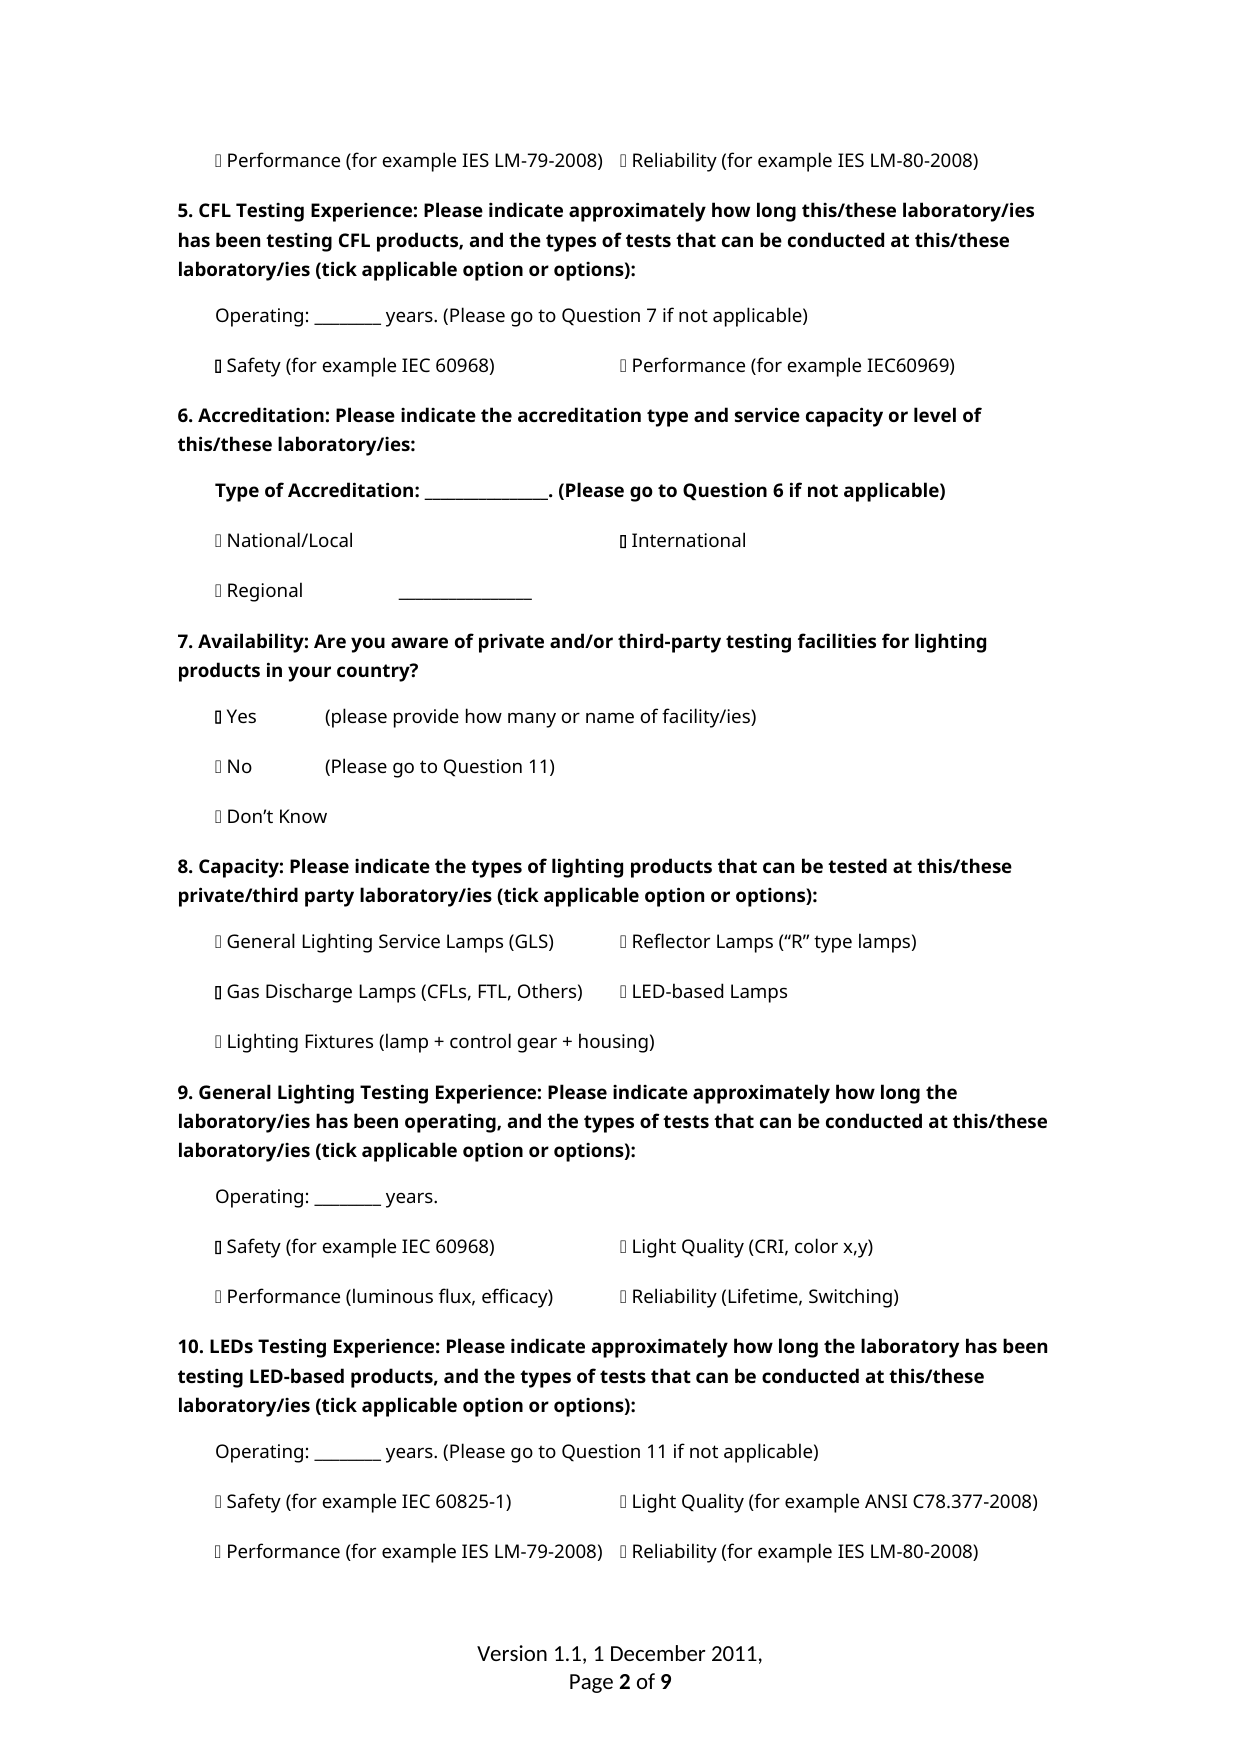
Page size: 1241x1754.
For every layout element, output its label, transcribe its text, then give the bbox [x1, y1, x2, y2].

text Safety (for example IEC 60968) Light Quality (CRI, color x,y) [215, 1233, 1063, 1259]
text Yes (please provide how many or name of facility/ies) [215, 703, 1063, 729]
text 9. General Lighting Testing Experience: Please indicate approximately how long the laboratory/ies has been operating, and the types of tests that can be conducted at this/these laboratory/ies (tick applicable option or options): [177, 1079, 1063, 1163]
text Don’t Know [215, 803, 1063, 829]
text Safety (for example IEC 60825-1) Light Quality (for example ANSI C78.377-2008) [215, 1488, 1063, 1514]
text General Lighting Service Lamps (GLS) Reflector Lamps (“R” type lamps) [215, 929, 1063, 954]
text Operating: ________ years. [177, 1183, 1063, 1209]
text Operating: ________ years. (Please go to Question 11 if not applicable) [177, 1438, 1063, 1464]
text Performance (for example IES LM-79-2008) Reliability (for example IES LM-80-2008) [215, 148, 1063, 173]
text 8. Capacity: Please indicate the types of lighting products that can be tested at this/these private/third party laboratory/ies (tick applicable option or options): [177, 853, 1063, 908]
text Performance (luminous flux, efficacy) Reliability (Lifetime, Switching) [215, 1284, 1063, 1309]
text 7. Availability: Are you aware of private and/or third-party testing facilities for lighting products in your country? [177, 628, 1063, 683]
text Type of Accreditation: ________________. (Please go to Question 6 if not applicable) [177, 478, 1063, 503]
text Operating: ________ years. (Please go to Question 7 if not applicable) [177, 302, 1063, 328]
text 6. Accreditation: Please indicate the accreditation type and service capacity or level of this/these laboratory/ies: [177, 402, 1063, 457]
text No (Please go to Question 11) [215, 753, 1063, 779]
text Gas Discharge Lamps (CFLs, FTL, Others) LED-based Lamps [215, 979, 1063, 1004]
text 10. LEDs Testing Experience: Please indicate approximately how long the laboratory has been testing LED-based products, and the types of tests that can be conducted at this/these laboratory/ies (tick applicable option or options): [177, 1334, 1063, 1418]
text Regional ________________ [215, 578, 1063, 603]
text 5. CFL Testing Experience: Please indicate approximately how long this/these laboratory/ies has been testing CFL products, and the types of tests that can be conducted at this/these laboratory/ies (tick applicable option or options): [177, 198, 1063, 282]
text Performance (for example IES LM-79-2008) Reliability (for example IES LM-80-2008) [214, 1538, 1063, 1564]
text Safety (for example IEC 60968) Performance (for example IEC60969) [215, 352, 1063, 378]
text Lighting Fixtures (lamp + control gear + housing) [215, 1029, 1063, 1054]
text National/Local International [215, 528, 1063, 553]
